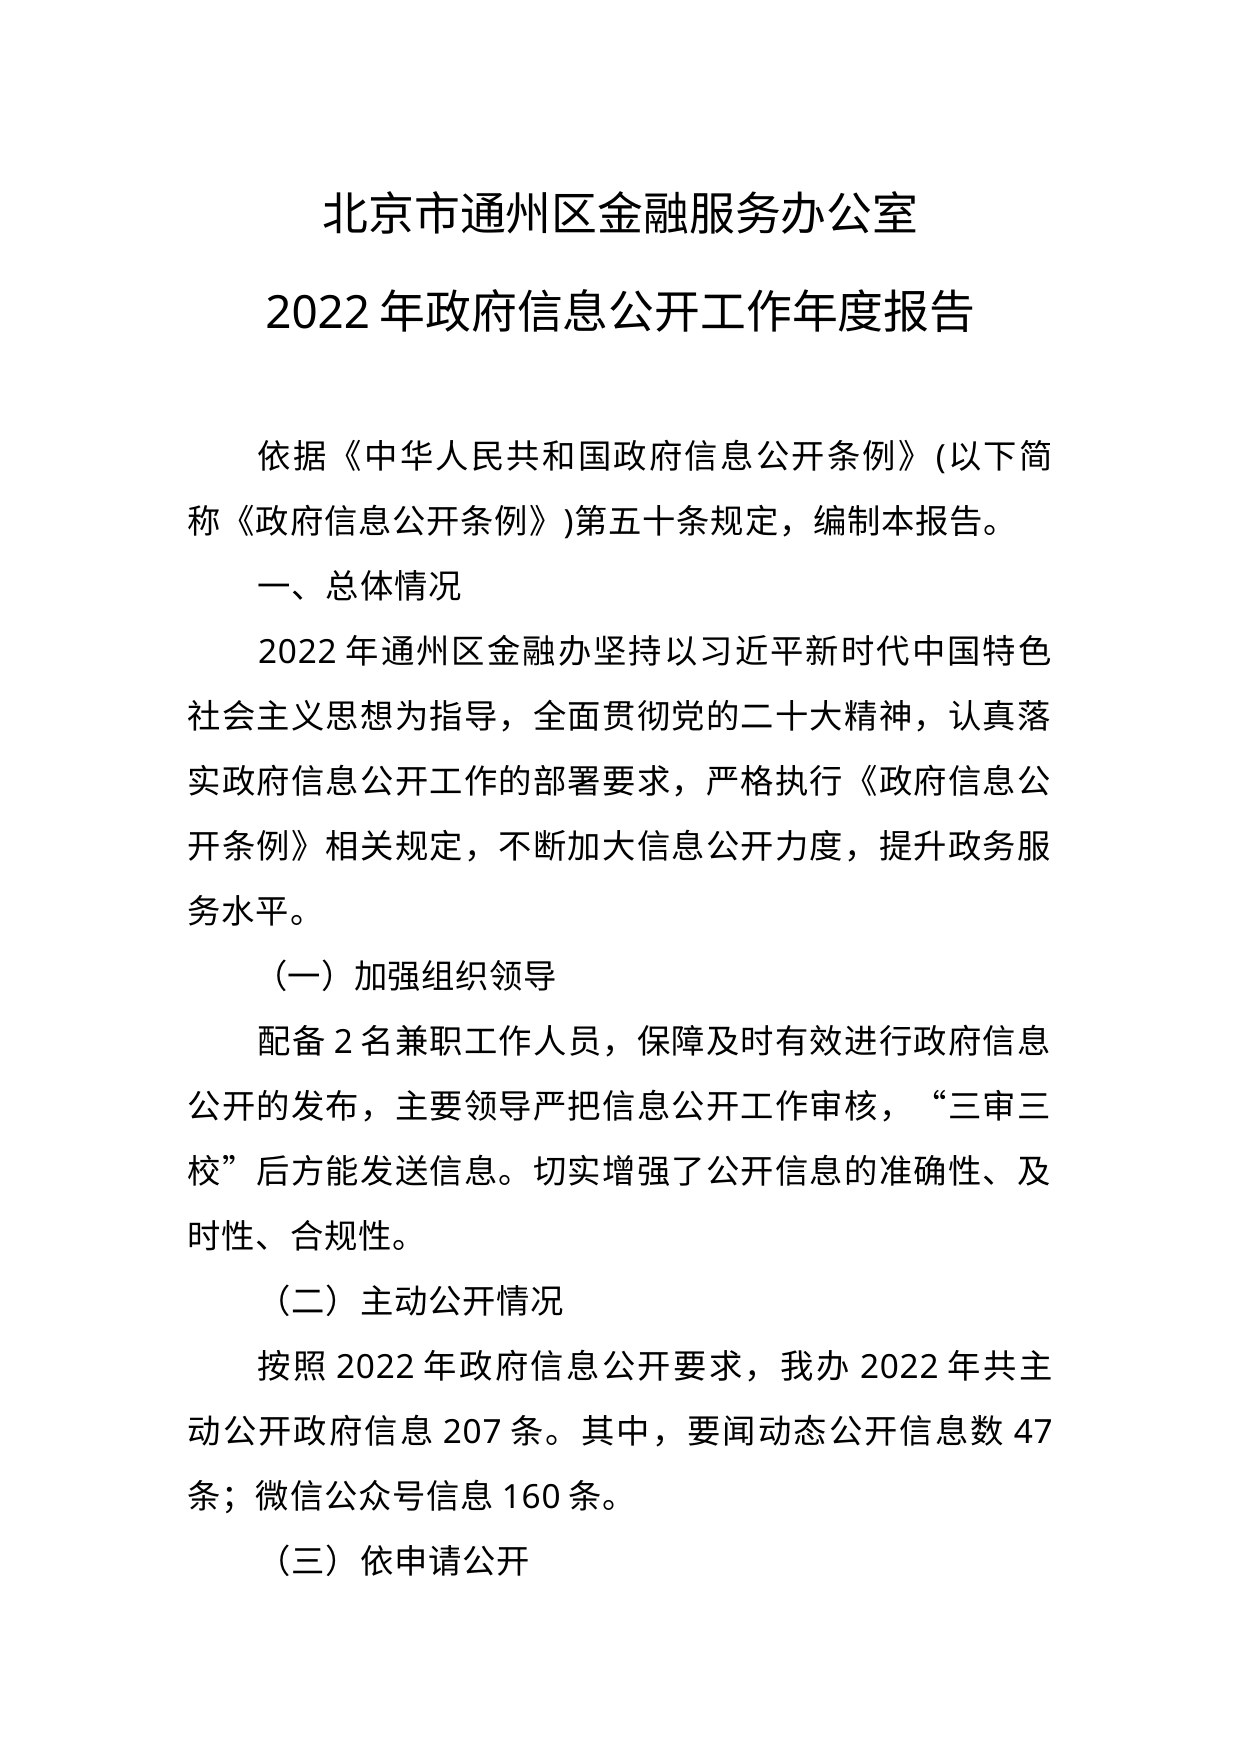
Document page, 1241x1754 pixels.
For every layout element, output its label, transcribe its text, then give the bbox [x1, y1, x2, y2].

text 北京市通州区金融服务办公室 [187, 162, 1053, 259]
text （二）主动公开情况 [187, 1267, 1053, 1332]
text 按照2022年政府信息公开要求，我办2022年共主动公开政府信息207条。其中，要闻动态公开信息数47条；微信公众号信息160条。 [187, 1332, 1053, 1527]
text 2022年政府信息公开工作年度报告 [187, 259, 1053, 357]
text 2022年通州区金融办坚持以习近平新时代中国特色社会主义思想为指导，全面贯彻党的二十大精神，认真落实政府信息公开工作的部署要求，严格执行《政府信息公开条例》相关规定，不断加大信息公开力度，提升政务服务水平。 [187, 617, 1053, 942]
text 依据《中华人民共和国政府信息公开条例》(以下简称《政府信息公开条例》)第五十条规定，编制本报告。 [187, 422, 1053, 552]
text 配备2名兼职工作人员，保障及时有效进行政府信息公开的发布，主要领导严把信息公开工作审核，“三审三校”后方能发送信息。切实增强了公开信息的准确性、及时性、合规性。 [187, 1007, 1053, 1267]
text （一）加强组织领导 [187, 942, 1053, 1007]
text （三）依申请公开 [187, 1527, 1053, 1592]
text 一、总体情况 [187, 552, 1053, 617]
